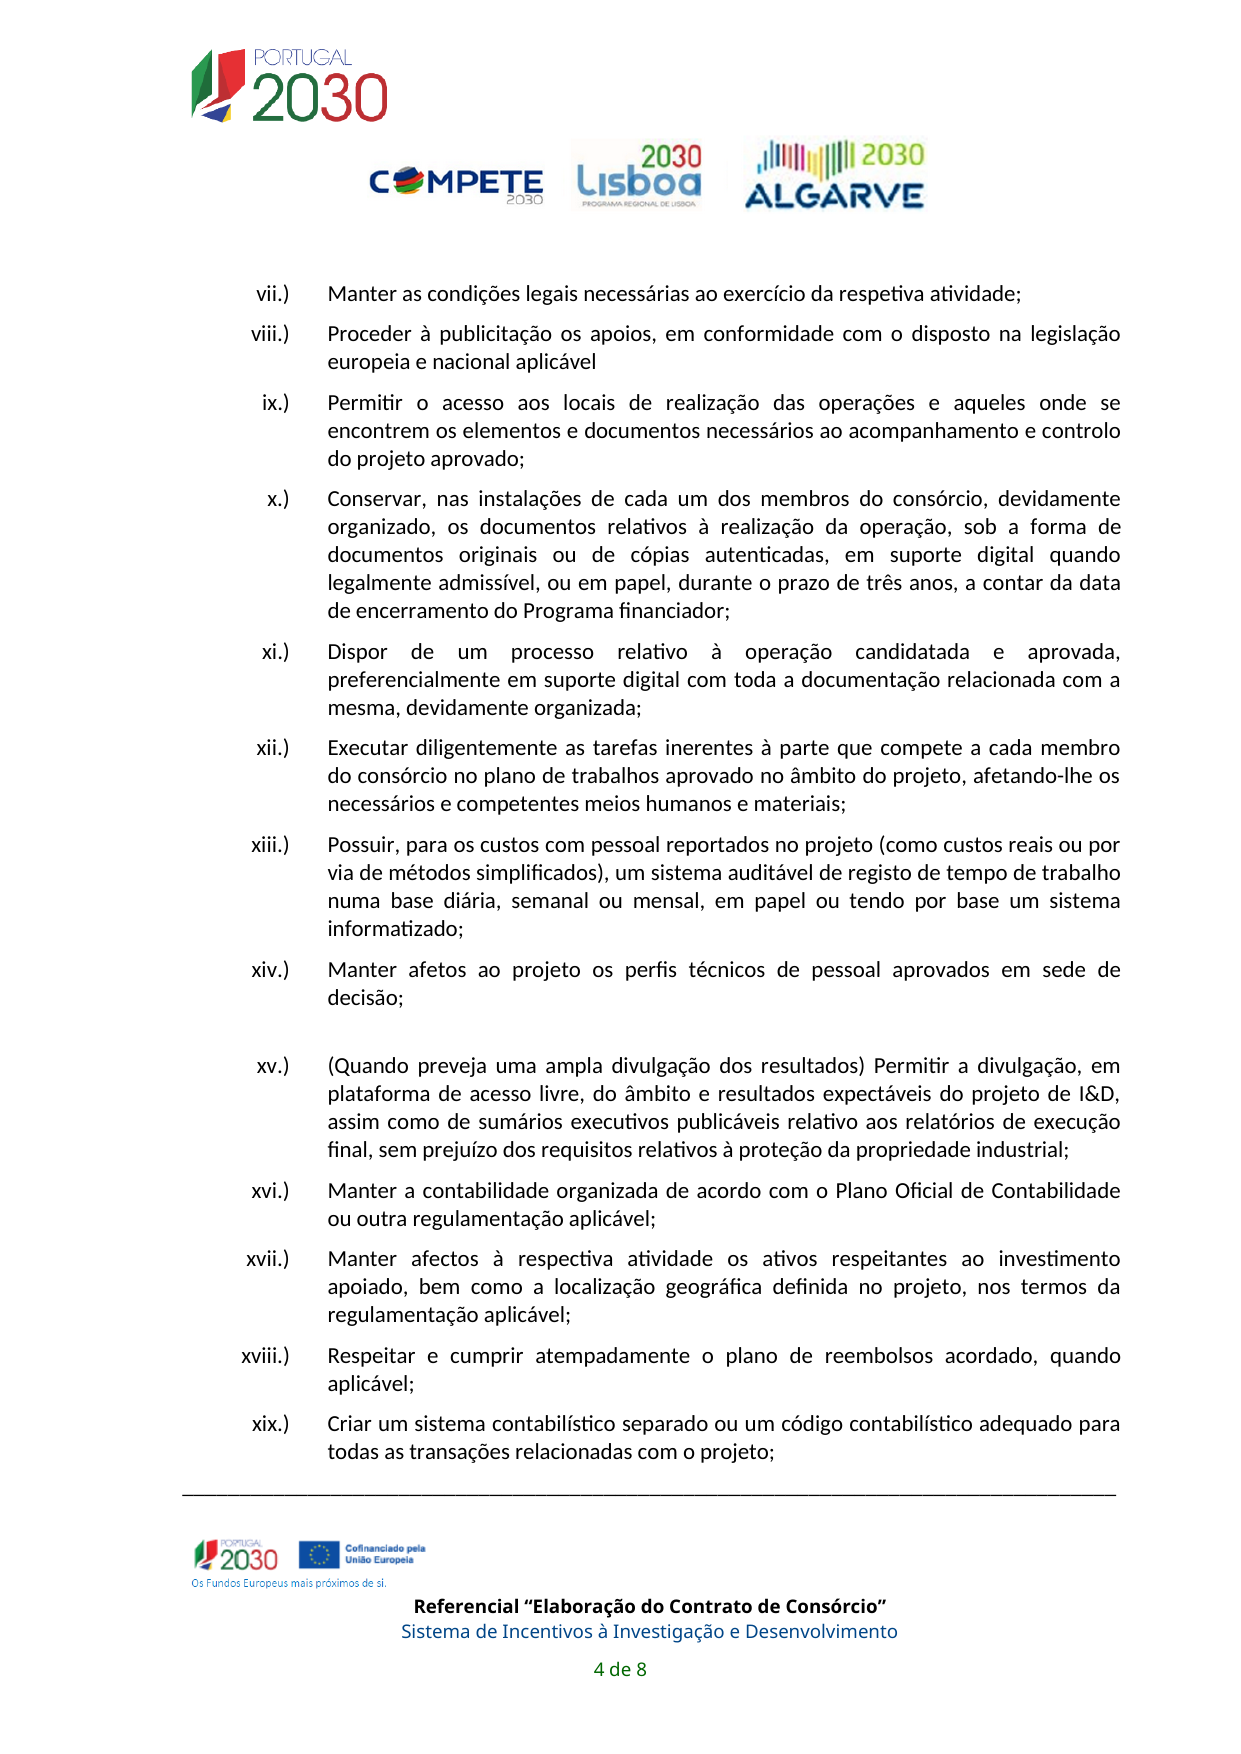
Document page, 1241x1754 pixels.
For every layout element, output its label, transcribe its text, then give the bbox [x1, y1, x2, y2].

list Manter afetos ao projeto os perfis técnicos de pessoal aprovados em sede de decisão; [290, 955, 1122, 1011]
list Manter afectos à respectiva atividade os ativos respeitantes ao investimento apoiado, bem como a localização geográfica definida no projeto, nos termos da regulamentação aplicável; [290, 1244, 1122, 1328]
list Possuir, para os custos com pessoal reportados no projeto (como custos reais ou por via de métodos simplificados), um sistema auditável de registo de tempo de trabalho numa base diária, semanal ou mensal, em papel ou tendo por base um sistema informatizado; [290, 830, 1122, 942]
list Manter as condições legais necessárias ao exercício da respetiva atividade; [290, 279, 1122, 307]
picture [177, 42, 939, 223]
list Executar diligentemente as tarefas inerentes à parte que compete a cada membro do consórcio no plano de trabalhos aprovado no âmbito do projeto, afetando-lhe os necessários e competentes meios humanos e materiais; [290, 733, 1122, 818]
list Criar um sistema contabilístico separado ou um código contabilístico adequado para todas as transações relacionadas com o projeto; [290, 1409, 1122, 1466]
list Dispor de um processo relativo à operação candidatada e aprovada, preferencialmente em suporte digital com toda a documentação relacionada com a mesma, devidamente organizada; [290, 637, 1122, 721]
list Manter a contabilidade organizada de acordo com o Plano Oficial de Contabilidade ou outra regulamentação aplicável; [290, 1176, 1122, 1232]
list Respeitar e cumprir atempadamente o plano de reembolsos acordado, quando aplicável; [290, 1341, 1122, 1397]
list Proceder à publicitação os apoios, em conformidade com o disposto na legislação europeia e nacional aplicável [290, 319, 1122, 375]
picture [177, 1524, 435, 1594]
list Permitir o acesso aos locais de realização das operações e aqueles onde se encontrem os elementos e documentos necessários ao acompanhamento e controlo do projeto aprovado; [290, 388, 1122, 472]
list (Quando preveja uma ampla divulgação dos resultados) Permitir a divulgação, em plataforma de acesso livre, do âmbito e resultados expectáveis do projeto de I&D, assim como de sumários executivos publicáveis relativo aos relatórios de execução final, sem prejuízo dos requisitos relativos à proteção da propriedade industrial; [290, 1051, 1122, 1163]
list Conservar, nas instalações de cada um dos membros do consórcio, devidamente organizado, os documentos relativos à realização da operação, sob a forma de documentos originais ou de cópias autenticadas, em suporte digital quando legalmente admissível, ou em papel, durante o prazo de três anos, a contar da data de encerramento do Programa financiador; [290, 484, 1122, 624]
